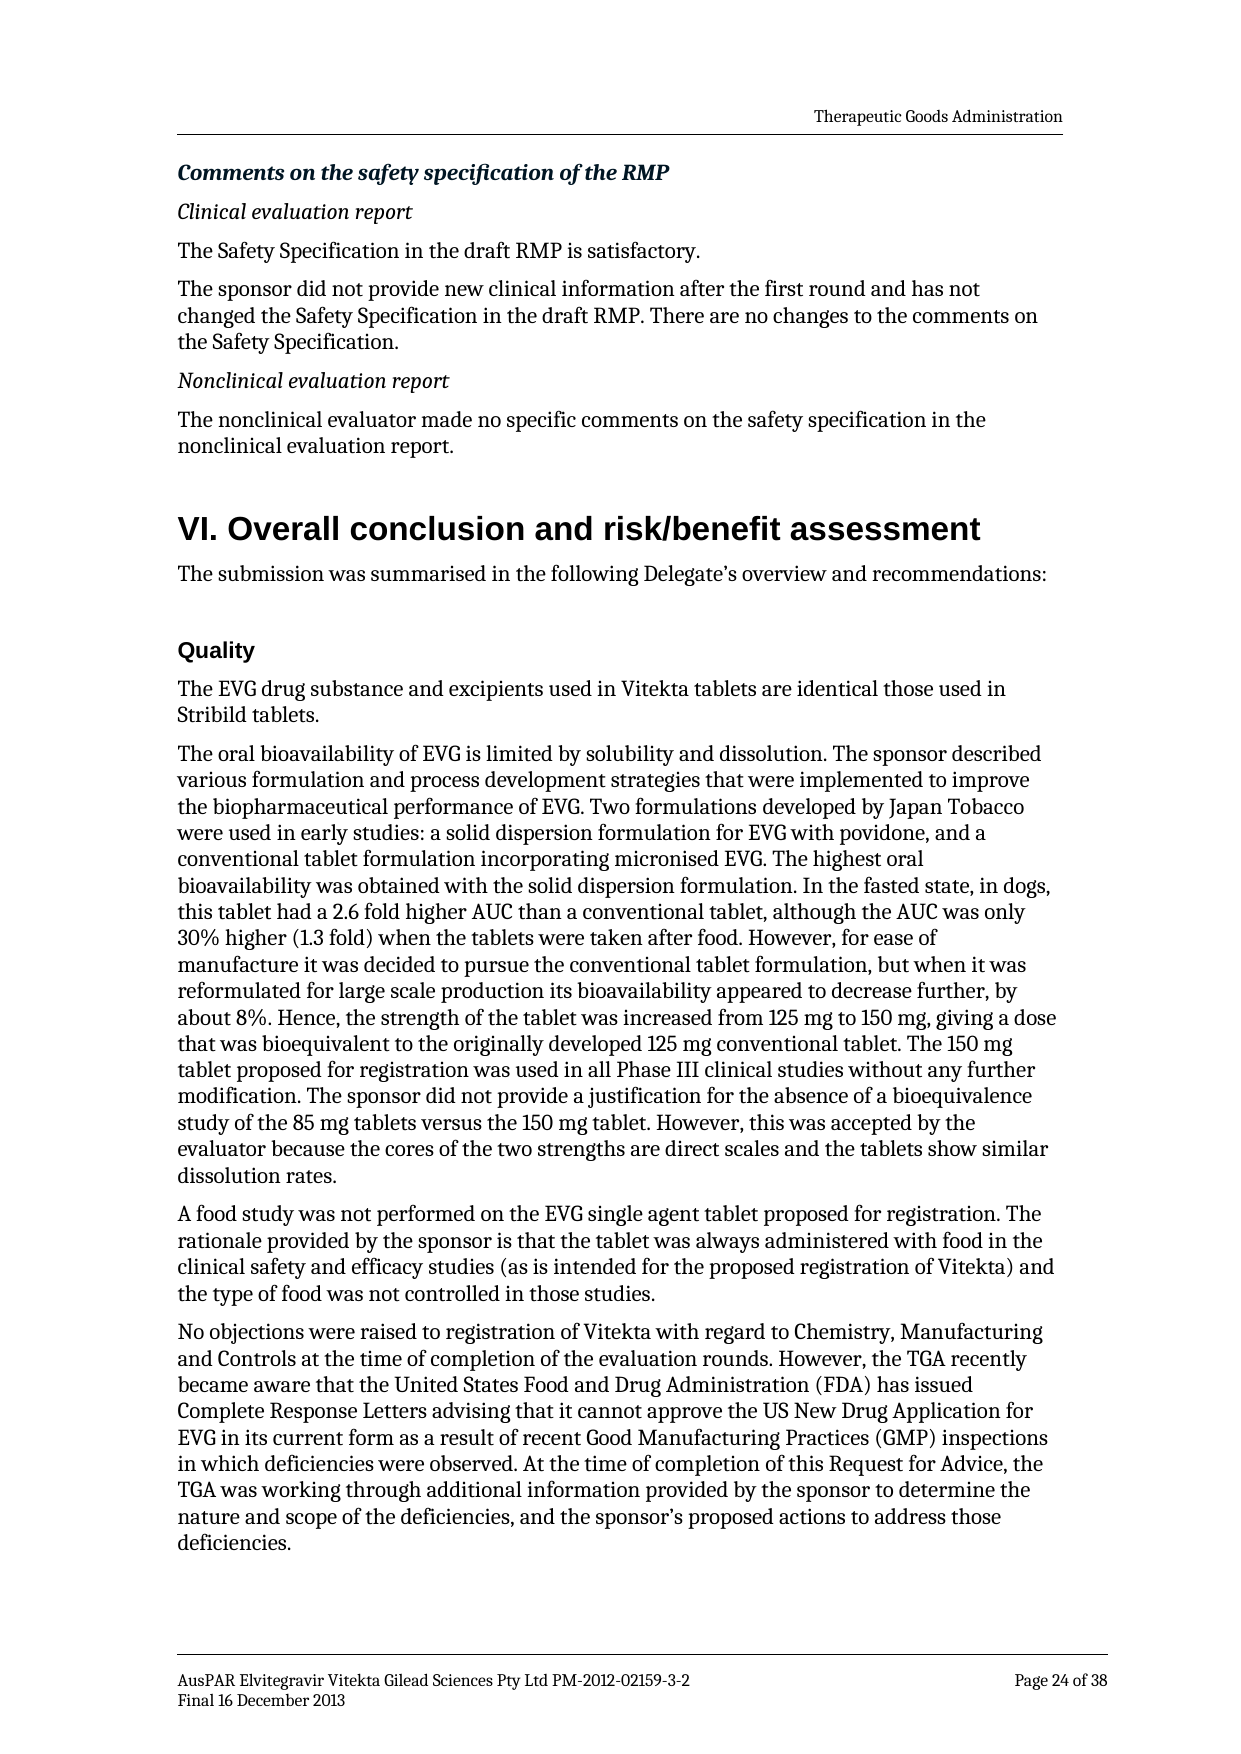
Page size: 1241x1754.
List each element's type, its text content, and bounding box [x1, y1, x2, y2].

text The oral bioavailability of EVG is limited by solubility and dissolution. The sponsor described various formulation and process development strategies that were implemented to improve the biopharmaceutical performance of EVG. Two formulations developed by Japan Tobacco were used in early studies: a solid dispersion formulation for EVG with povidone, and a conventional tablet formulation incorporating micronised EVG. The highest oral bioavailability was obtained with the solid dispersion formulation. In the fasted state, in dogs, this tablet had a 2.6 fold higher AUC than a conventional tablet, although the AUC was only 30% higher (1.3 fold) when the tablets were taken after food. However, for ease of manufacture it was decided to pursue the conventional tablet formulation, but when it was reformulated for large scale production its bioavailability appeared to decrease further, by about 8%. Hence, the strength of the tablet was increased from 125 mg to 150 mg, giving a dose that was bioequivalent to the originally developed 125 mg conventional tablet. The 150 mg tablet proposed for registration was used in all Phase III clinical studies without any further modification. The sponsor did not provide a justification for the absence of a bioequivalence study of the 85 mg tablets versus the 150 mg tablet. However, this was accepted by the evaluator because the cores of the two strengths are direct scales and the tablets show similar dissolution rates. [177, 741, 1063, 1189]
subtitle VI. Overall conclusion and risk/benefit assessment [177, 509, 1063, 548]
subtitle Comments on the safety specification of the RMP [177, 160, 1063, 186]
text The nonclinical evaluator made no specific comments on the safety specification in the nonclinical evaluation report. [177, 407, 1063, 459]
text No objections were raised to registration of Vitekta with regard to Chemistry, Manufacturing and Controls at the time of completion of the evaluation rounds. However, the TGA recently became aware that the United States Food and Drug Administration (FDA) has issued Complete Response Letters advising that it cannot approve the US New Drug Application for EVG in its current form as a result of recent Good Manufacturing Practices (GMP) inspections in which deficiencies were observed. At the time of completion of this Request for Advice, the TGA was working through additional information provided by the sponsor to determine the nature and scope of the deficiencies, and the sponsor’s proposed actions to address those deficiencies. [177, 1319, 1063, 1556]
subtitle Nonclinical evaluation report [177, 368, 1063, 394]
text A food study was not performed on the EVG single agent tablet proposed for registration. The rationale provided by the sponsor is that the tablet was always administered with food in the clinical safety and efficacy studies (as is intended for the proposed registration of Vitekta) and the type of food was not controlled in those studies. [177, 1201, 1063, 1307]
text The submission was summarised in the following Delegate’s overview and recommendations: [177, 560, 1063, 587]
subtitle Clinical evaluation report [177, 198, 1063, 225]
text The EVG drug substance and excipients used in Vitekta tablets are identical those used in Stribild tablets. [177, 676, 1063, 728]
subtitle Quality [177, 637, 1063, 663]
text The sponsor did not provide new clinical information after the first round and has not changed the Safety Specification in the draft RMP. There are no changes to the comments on the Safety Specification. [177, 276, 1063, 355]
text The Safety Specification in the draft RMP is satisfactory. [177, 237, 1063, 264]
